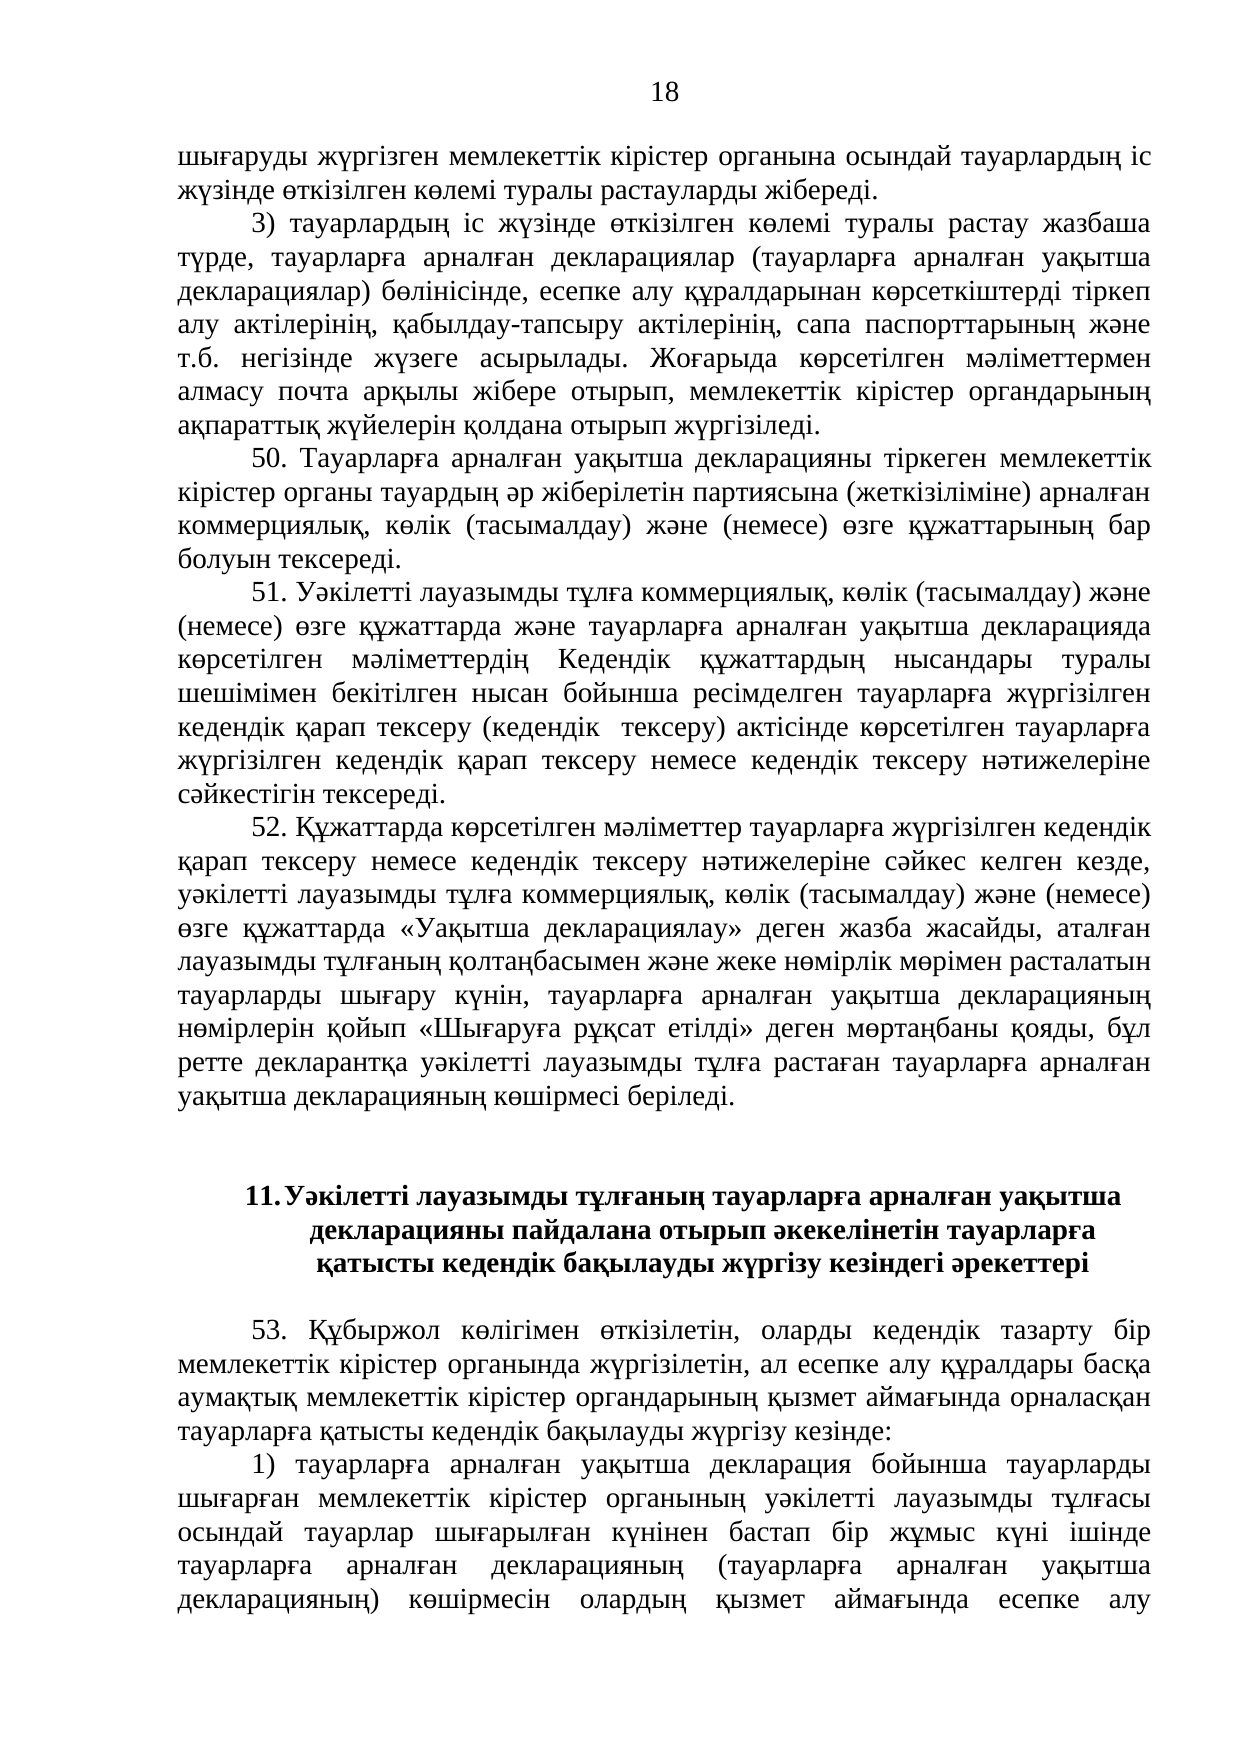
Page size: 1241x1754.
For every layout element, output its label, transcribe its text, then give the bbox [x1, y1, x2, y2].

text 51. Уәкілетті лауазымды тұлға коммерциялық, көлік (тасымалдау) және (немесе) өзге құжаттарда және тауарларға арналған уақытша декларацияда көрсетілген мәліметтердің Кедендік құжаттардың нысандары туралы шешімімен бекітілген нысан бойынша ресімделген тауарларға жүргізілген кедендік қарап тексеру (кедендік тексеру) актісінде көрсетілген тауарларға жүргізілген кедендік қарап тексеру немесе кедендік тексеру нәтижелеріне сәйкестігін тексереді. [177, 574, 1152, 809]
text 3) тауарлардың іс жүзінде өткізілген көлемі туралы растау жазбаша түрде, тауарларға арналған декларациялар (тауарларға арналған уақытша декларациялар) бөлінісінде, есепке алу құралдарынан көрсеткіштерді тіркеп алу актілерінің, қабылдау-тапсыру актілерінің, сапа паспорттарының және т.б. негізінде жүзеге асырылады. Жоғарыда көрсетілген мәліметтермен алмасу почта арқылы жібере отырып, мемлекеттік кірістер органдарының ақпараттық жүйелерін қолдана отырып жүргізіледі. [177, 206, 1152, 440]
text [177, 1447, 1152, 1614]
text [177, 138, 1152, 206]
text 52. Құжаттарда көрсетілген мәліметтер тауарларға жүргізілген кедендік қарап тексеру немесе кедендік тексеру нәтижелеріне сәйкес келген кезде, уәкілетті лауазымды тұлға коммерциялық, көлік (тасымалдау) және (немесе) өзге құжаттарда «Уақытша декларациялау» деген жазба жасайды, аталған лауазымды тұлғаның қолтаңбасымен және жеке нөмірлік мөрімен расталатын тауарларды шығару күнін, тауарларға арналған уақытша декларацияның нөмірлерін қойып «Шығаруға рұқсат етілді» деген мөртаңбаны қояды, бұл ретте декларантқа уәкілетті лауазымды тұлға растаған тауарларға арналған уақытша декларацияның көшірмесі беріледі. [177, 809, 1152, 1111]
text 50. Тауарларға арналған уақытша декларацияны тіркеген мемлекеттік кірістер органы тауардың әр жіберілетін партиясына (жеткізіліміне) арналған коммерциялық, көлік (тасымалдау) және (немесе) өзге құжаттарының бар болуын тексереді. [177, 440, 1152, 574]
text 53. Құбыржол көлігімен өткізілетін, оларды кедендік тазарту бір мемлекеттік кірістер органында жүргізілетін, ал есепке алу құралдары басқа аумақтық мемлекеттік кірістер органдарының қызмет аймағында орналасқан тауарларға қатысты кедендік бақылауды жүргізу кезінде: [177, 1312, 1152, 1447]
list Уәкілетті лауазымды тұлғаның тауарларға арналған уақытша декларацияны пайдалана отырып әкекелінетін тауарларға қатысты кедендік бақылауды жүргізу кезіндегі әрекеттері [215, 1178, 1152, 1279]
